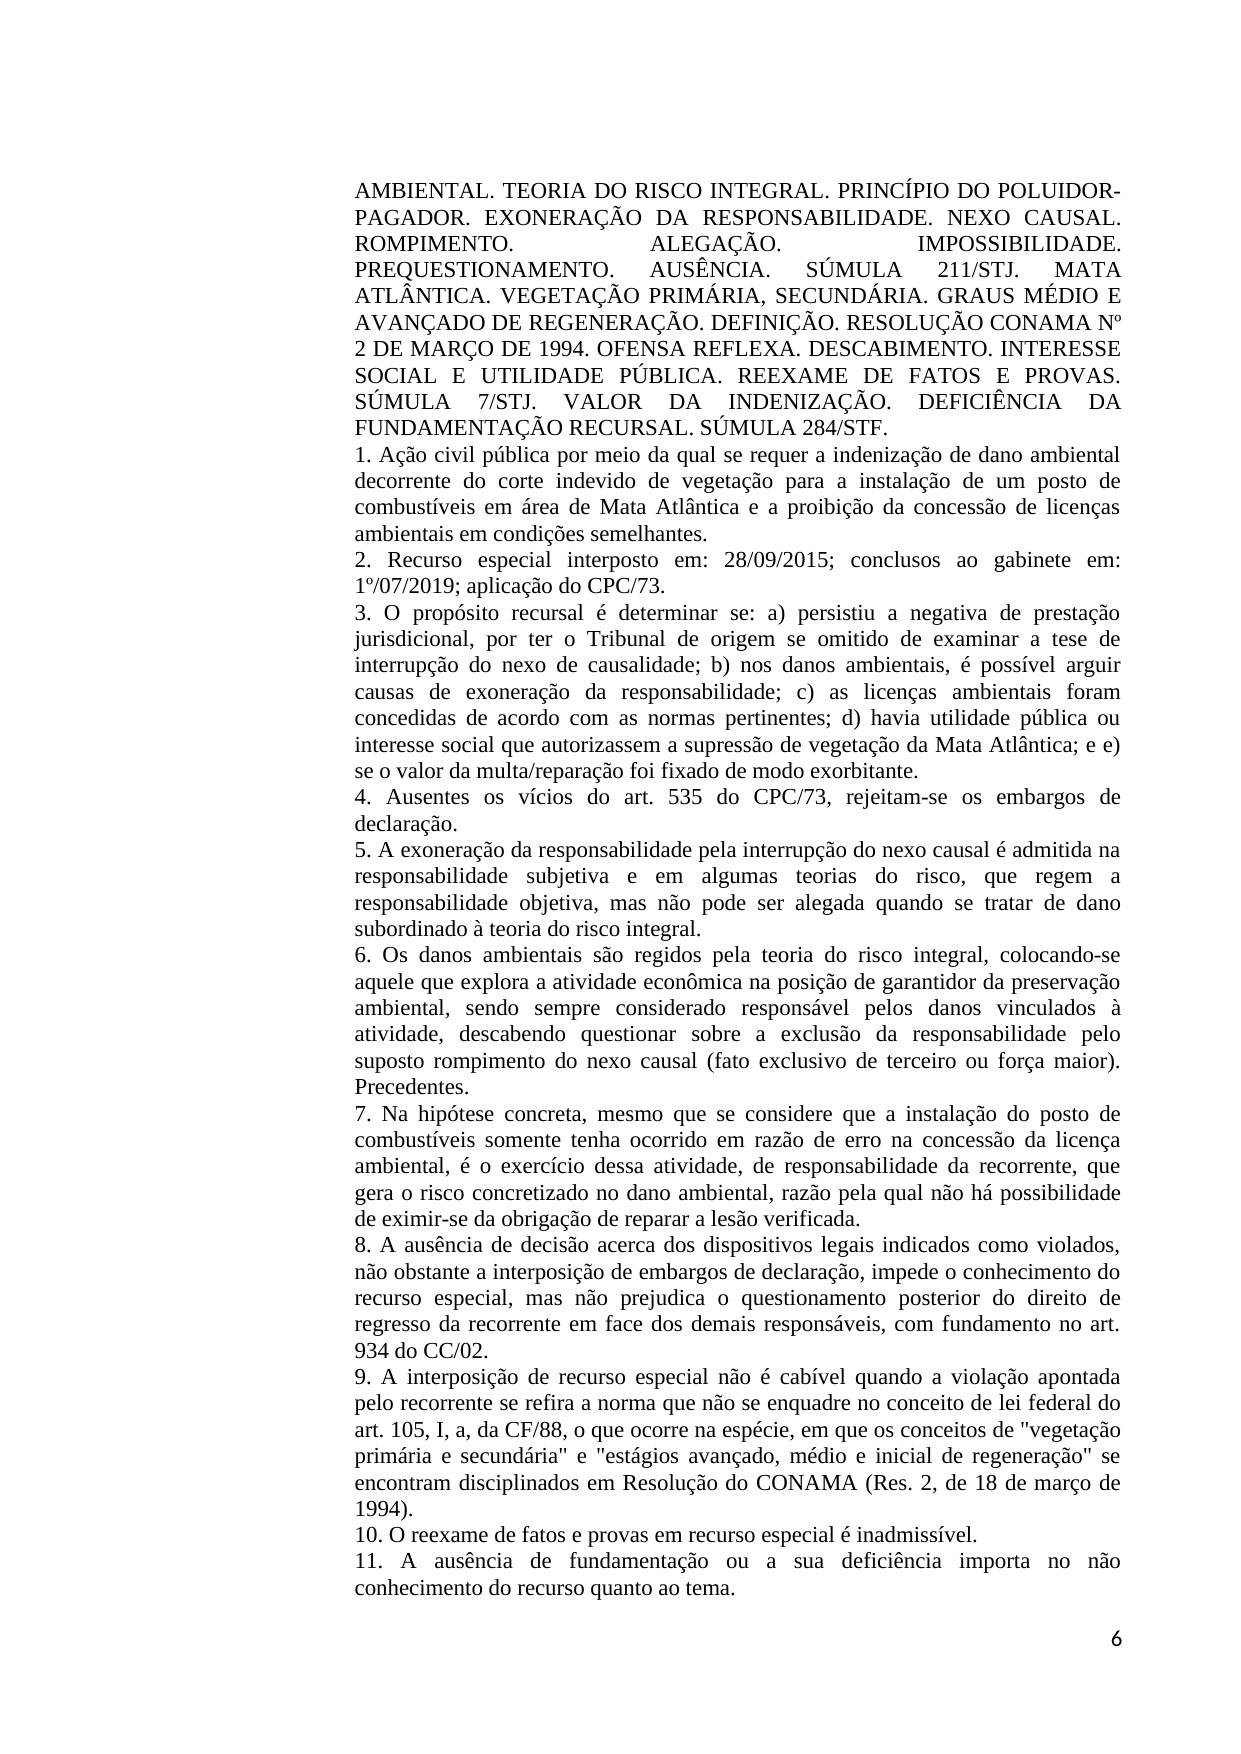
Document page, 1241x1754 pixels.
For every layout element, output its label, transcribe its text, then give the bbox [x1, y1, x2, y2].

text 11. A ausência de fundamentação ou a sua deficiência importa no não conhecimento do recurso quanto ao tema. [354, 1548, 1122, 1600]
text 10. O reexame de fatos e provas em recurso especial é inadmissível. [354, 1521, 1122, 1548]
text 3. O propósito recursal é determinar se: a) persistiu a negativa de prestação jurisdicional, por ter o Tribunal de origem se omitido de examinar a tese de interrupção do nexo de causalidade; b) nos danos ambientais, é possível arguir causas de exoneração da responsabilidade; c) as licenças ambientais foram concedidas de acordo com as normas pertinentes; d) havia utilidade pública ou interesse social que autorizassem a supressão de vegetação da Mata Atlântica; e e) se o valor da multa/reparação foi fixado de modo exorbitante. [354, 599, 1122, 783]
text 4. Ausentes os vícios do art. 535 do CPC/73, rejeitam-se os embargos de declaração. [354, 783, 1122, 836]
text 1. Ação civil pública por meio da qual se requer a indenização de dano ambiental decorrente do corte indevido de vegetação para a instalação de um posto de combustíveis em área de Mata Atlântica e a proibição da concessão de licenças ambientais em condições semelhantes. [354, 441, 1122, 546]
text 6. Os danos ambientais são regidos pela teoria do risco integral, colocando-se aquele que explora a atividade econômica na posição de garantidor da preservação ambiental, sendo sempre considerado responsável pelos danos vinculados à atividade, descabendo questionar sobre a exclusão da responsabilidade pelo suposto rompimento do nexo causal (fato exclusivo de terceiro ou força maior). Precedentes. [354, 941, 1122, 1099]
text 7. Na hipótese concreta, mesmo que se considere que a instalação do posto de combustíveis somente tenha ocorrido em razão de erro na concessão da licença ambiental, é o exercício dessa atividade, de responsabilidade da recorrente, que gera o risco concretizado no dano ambiental, razão pela qual não há possibilidade de eximir-se da obrigação de reparar a lesão verificada. [354, 1099, 1122, 1231]
text 2. Recurso especial interposto em: 28/09/2015; conclusos ao gabinete em: 1º/07/2019; aplicação do CPC/73. [354, 546, 1122, 599]
text 5. A exoneração da responsabilidade pela interrupção do nexo causal é admitida na responsabilidade subjetiva e em algumas teorias do risco, que regem a responsabilidade objetiva, mas não pode ser alegada quando se tratar de dano subordinado à teoria do risco integral. [354, 836, 1122, 941]
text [354, 177, 1122, 441]
text 9. A interposição de recurso especial não é cabível quando a violação apontada pelo recorrente se refira a norma que não se enquadre no conceito de lei federal do art. 105, I, a, da CF/88, o que ocorre na espécie, em que os conceitos de "vegetação primária e secundária" e "estágios avançado, médio e inicial de regeneração" se encontram disciplinados em Resolução do CONAMA (Res. 2, de 18 de março de 1994). [354, 1363, 1122, 1521]
text 8. A ausência de decisão acerca dos dispositivos legais indicados como violados, não obstante a interposição de embargos de declaração, impede o conhecimento do recurso especial, mas não prejudica o questionamento posterior do direito de regresso da recorrente em face dos demais responsáveis, com fundamento no art. 934 do CC/02. [354, 1231, 1122, 1363]
